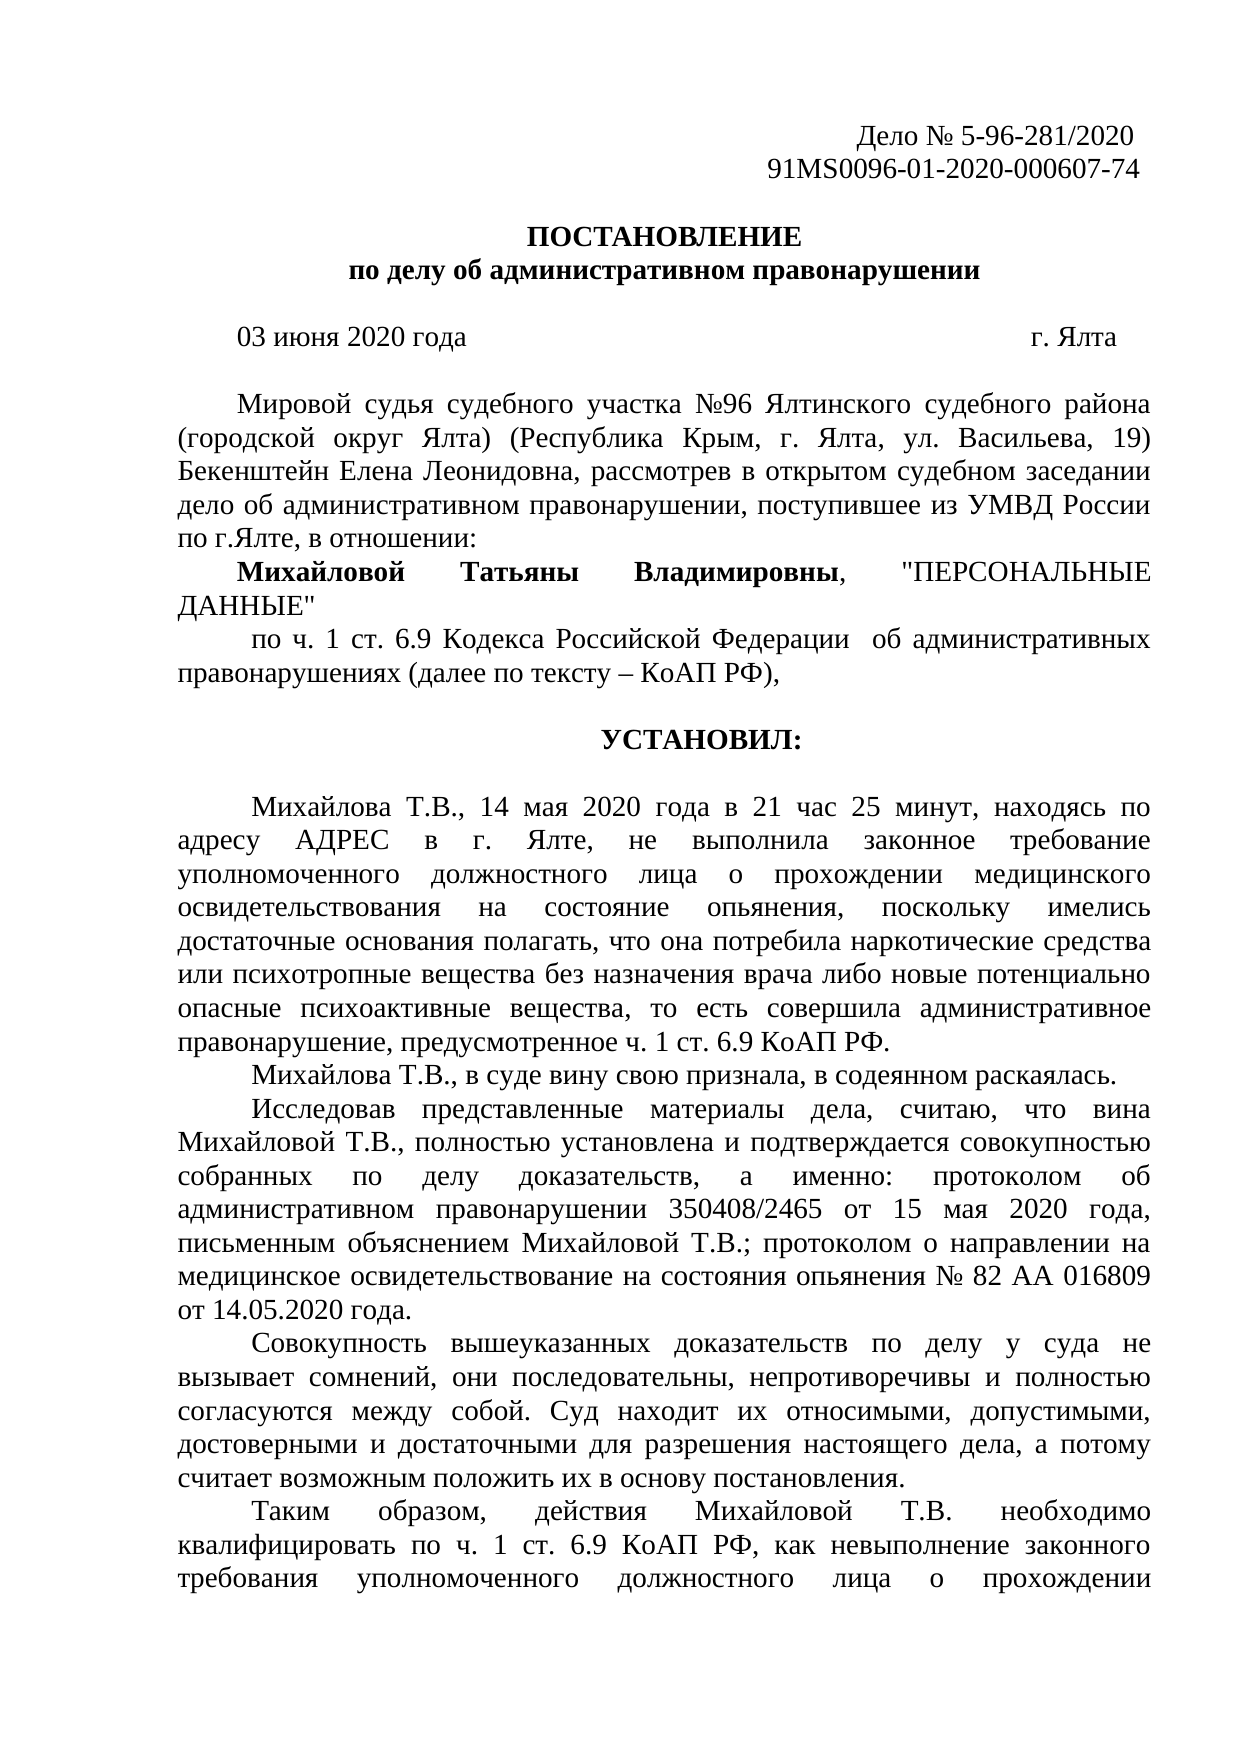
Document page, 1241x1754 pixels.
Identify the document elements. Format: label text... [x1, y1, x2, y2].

text Михайлова Т.В., 14 мая 2020 года в 21 час 25 минут, находясь по адресу АДРЕС в г. Ялте, не выполнила законное требование уполномоченного должностного лица о прохождении медицинского освидетельствования на состояние опьянения, поскольку имелись достаточные основания полагать, что она потребила наркотические средства или психотропные вещества без назначения врача либо новые потенциально опасные психоактивные вещества, то есть совершила административное правонарушение, предусмотренное ч. 1 ст. 6.9 КоАП РФ. [177, 789, 1152, 1057]
text Мировой судья судебного участка №96 Ялтинского судебного района (городской округ Ялта) (Республика Крым, г. Ялта, ул. Васильева, 19) Бекенштейн Елена Леонидовна, рассмотрев в открытом судебном заседании дело об административном правонарушении, поступившее из УМВД России по г.Ялте, в отношении: [177, 386, 1152, 554]
text Совокупность вышеуказанных доказательств по делу у суда не вызывает сомнений, они последовательны, непротиворечивы и полностью согласуются между собой. Суд находит их относимыми, допустимыми, достоверными и достаточными для разрешения настоящего дела, а потому считает возможным положить их в основу постановления. [177, 1326, 1152, 1493]
text 91MS0096-01-2020-000607-74 [709, 152, 1152, 185]
text Исследовав представленные материалы дела, считаю, что вина Михайловой Т.В., полностью установлена и подтверждается совокупностью собранных по делу доказательств, а именно: протоколом об административном правонарушении 350408/2465 от 15 мая 2020 года, письменным объяснением Михайловой Т.В.; протоколом о направлении на медицинское освидетельствование на состояния опьянения № 82 АА 016809 от 14.05.2020 года. [177, 1091, 1152, 1326]
text Михайловой Татьяны Владимировны, "ПЕРСОНАЛЬНЫЕ ДАННЫЕ" [177, 554, 1152, 621]
text Михайлова Т.В., в суде вину свою признала, в содеянном раскаялась. [177, 1057, 1152, 1091]
text по делу об административном правонарушении [177, 252, 1152, 286]
text ПОСТАНОВЛЕНИЕ [177, 219, 1152, 252]
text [177, 1493, 1152, 1594]
text по ч. 1 ст. 6.9 Кодекса Российской Федерации об административных правонарушениях (далее по тексту – КоАП РФ), [177, 621, 1152, 688]
text УСТАНОВИЛ: [177, 722, 1152, 755]
text Дело № 5-96-281/2020 [856, 118, 1152, 152]
text 03 июня 2020 года г. Ялта [177, 319, 1152, 353]
